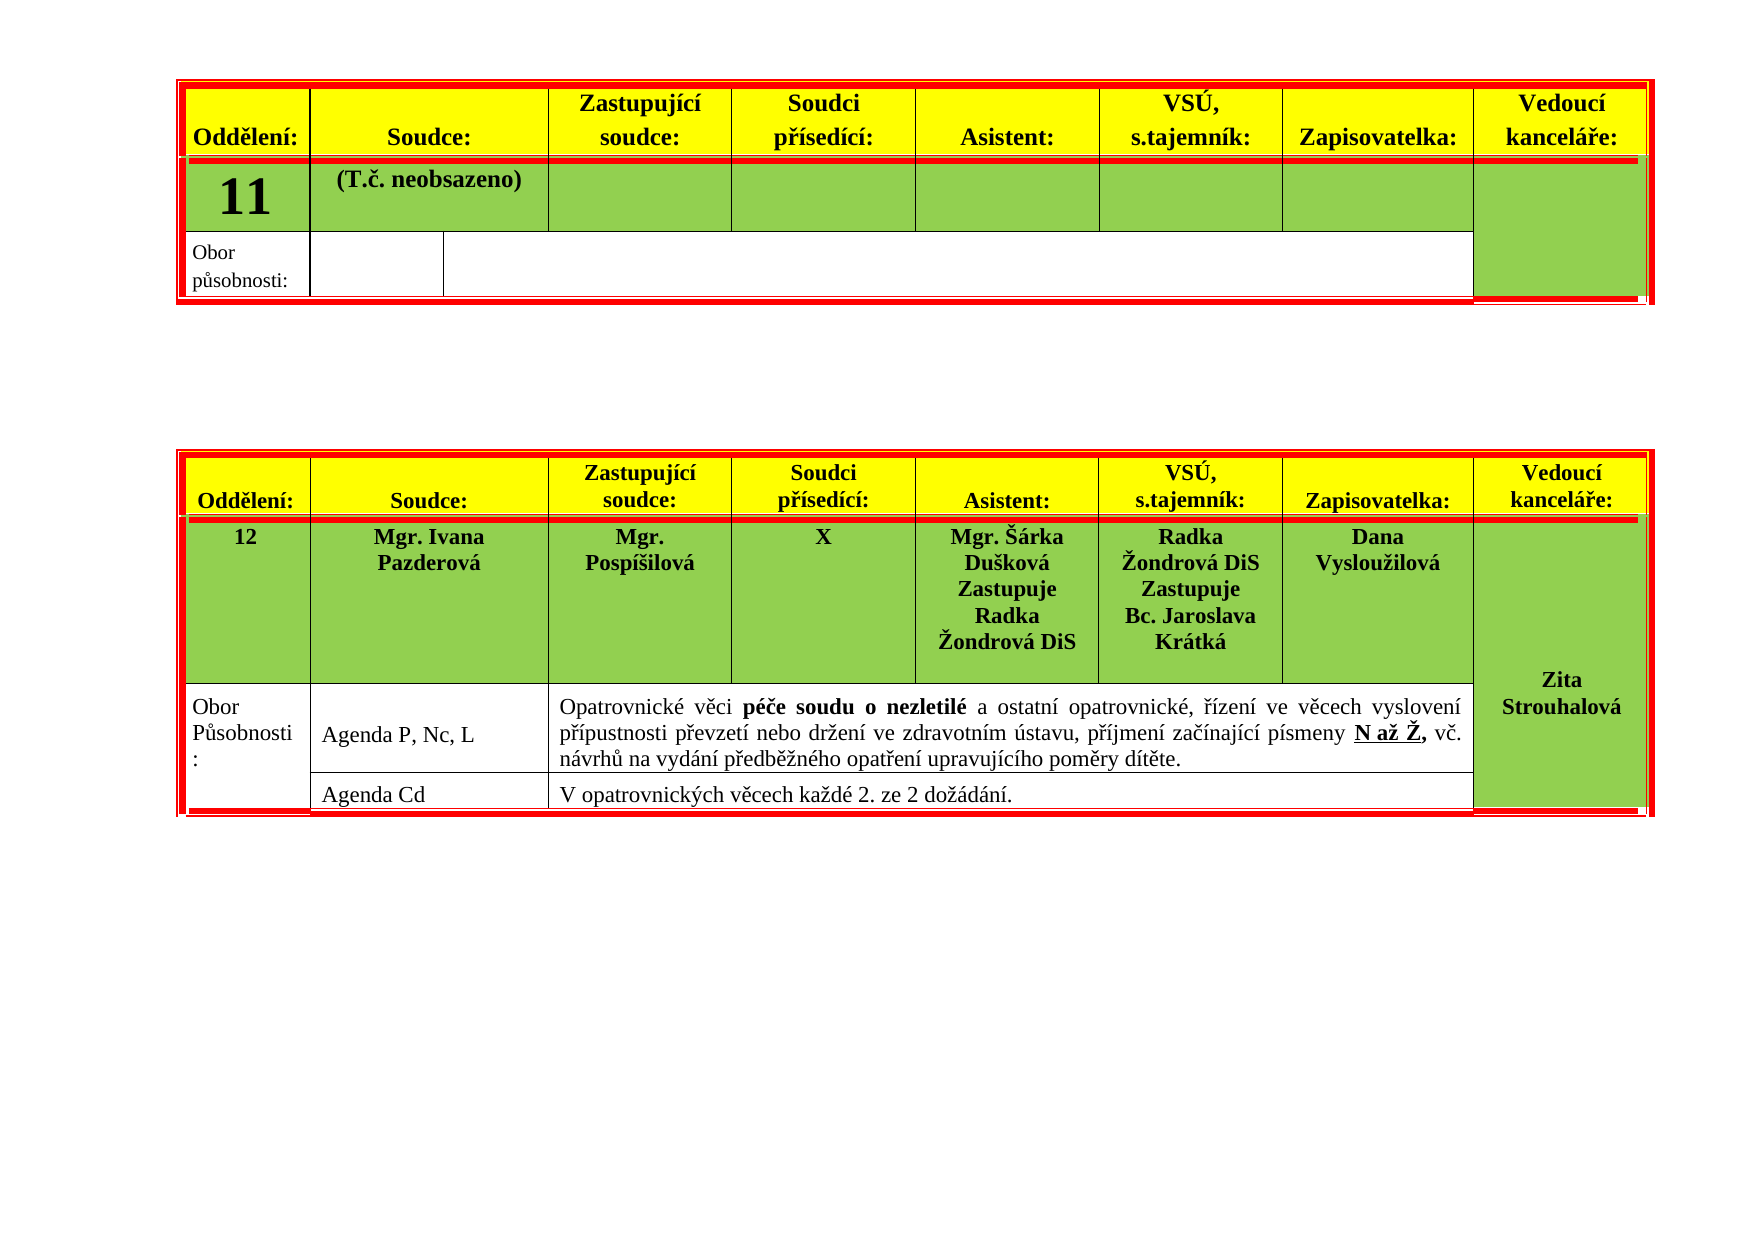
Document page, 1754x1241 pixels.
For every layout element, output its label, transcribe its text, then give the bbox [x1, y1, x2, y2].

table_header Asistent: [916, 458, 1098, 513]
table_cell Opatrovnické věci péče soudu o nezletilé a ostatní opatrovnické, řízení ve věcech vyslovení přípustnosti převzetí nebo držení ve zdravotním ústavu, příjmení začínající písmeny N až Ž, vč. návrhů na vydání předběžného opatření upravujícího poměry dítěte. [549, 684, 1473, 772]
table_cell [311, 232, 443, 296]
table_cell [1100, 164, 1282, 231]
table_header Zapisovatelka: [1283, 458, 1473, 513]
table_header Soudci přísedící: [732, 89, 915, 154]
table_header Vedoucí kanceláře: [1474, 458, 1646, 513]
table_header Soudce: [311, 89, 548, 154]
table_cell (T.č. neobsazeno) [311, 164, 548, 231]
table_cell 12 [181, 514, 310, 683]
table_cell [732, 164, 915, 231]
table_header Soudci přísedící: [732, 458, 915, 513]
table_cell [916, 164, 1099, 231]
table_cell Radka Žondrová DiS Zastupuje Bc. Jaroslava Krátká [1099, 523, 1282, 683]
table_header Zastupující soudce: [549, 89, 731, 154]
table_cell Zita Strouhalová [1474, 514, 1649, 807]
table_header Oddělení: [186, 458, 310, 513]
table_cell X [732, 523, 915, 683]
table_cell 11 [181, 155, 309, 231]
table_cell Dana Vysloužilová [1283, 523, 1473, 683]
table_header Zastupující soudce: [549, 458, 731, 513]
table_cell Agenda P, Nc, L [311, 684, 548, 772]
table_cell [1474, 155, 1649, 296]
table_cell Mgr. Šárka Dušková Zastupuje Radka Žondrová DiS [916, 523, 1098, 683]
table_header Asistent: [916, 89, 1099, 154]
table_cell Obor působnosti: [186, 232, 309, 296]
table_cell [444, 232, 1473, 296]
table_cell Mgr. Pospíšilová [549, 523, 731, 683]
table_header Soudce: [311, 458, 548, 513]
table_cell Agenda Cd [311, 773, 548, 807]
table_cell [549, 164, 731, 231]
table_cell Obor Působnosti: [186, 684, 310, 807]
table_cell Mgr. Ivana Pazderová [311, 523, 548, 683]
table_header Zapisovatelka: [1283, 89, 1473, 154]
table_cell [1283, 164, 1473, 231]
table_header Oddělení: [186, 89, 309, 154]
table_header VSÚ, s.tajemník: [1099, 458, 1282, 513]
table_cell V opatrovnických věcech každé 2. ze 2 dožádání. [549, 773, 1473, 807]
table_header Vedoucí kanceláře: [1474, 89, 1646, 154]
table_header VSÚ, s.tajemník: [1100, 89, 1282, 154]
